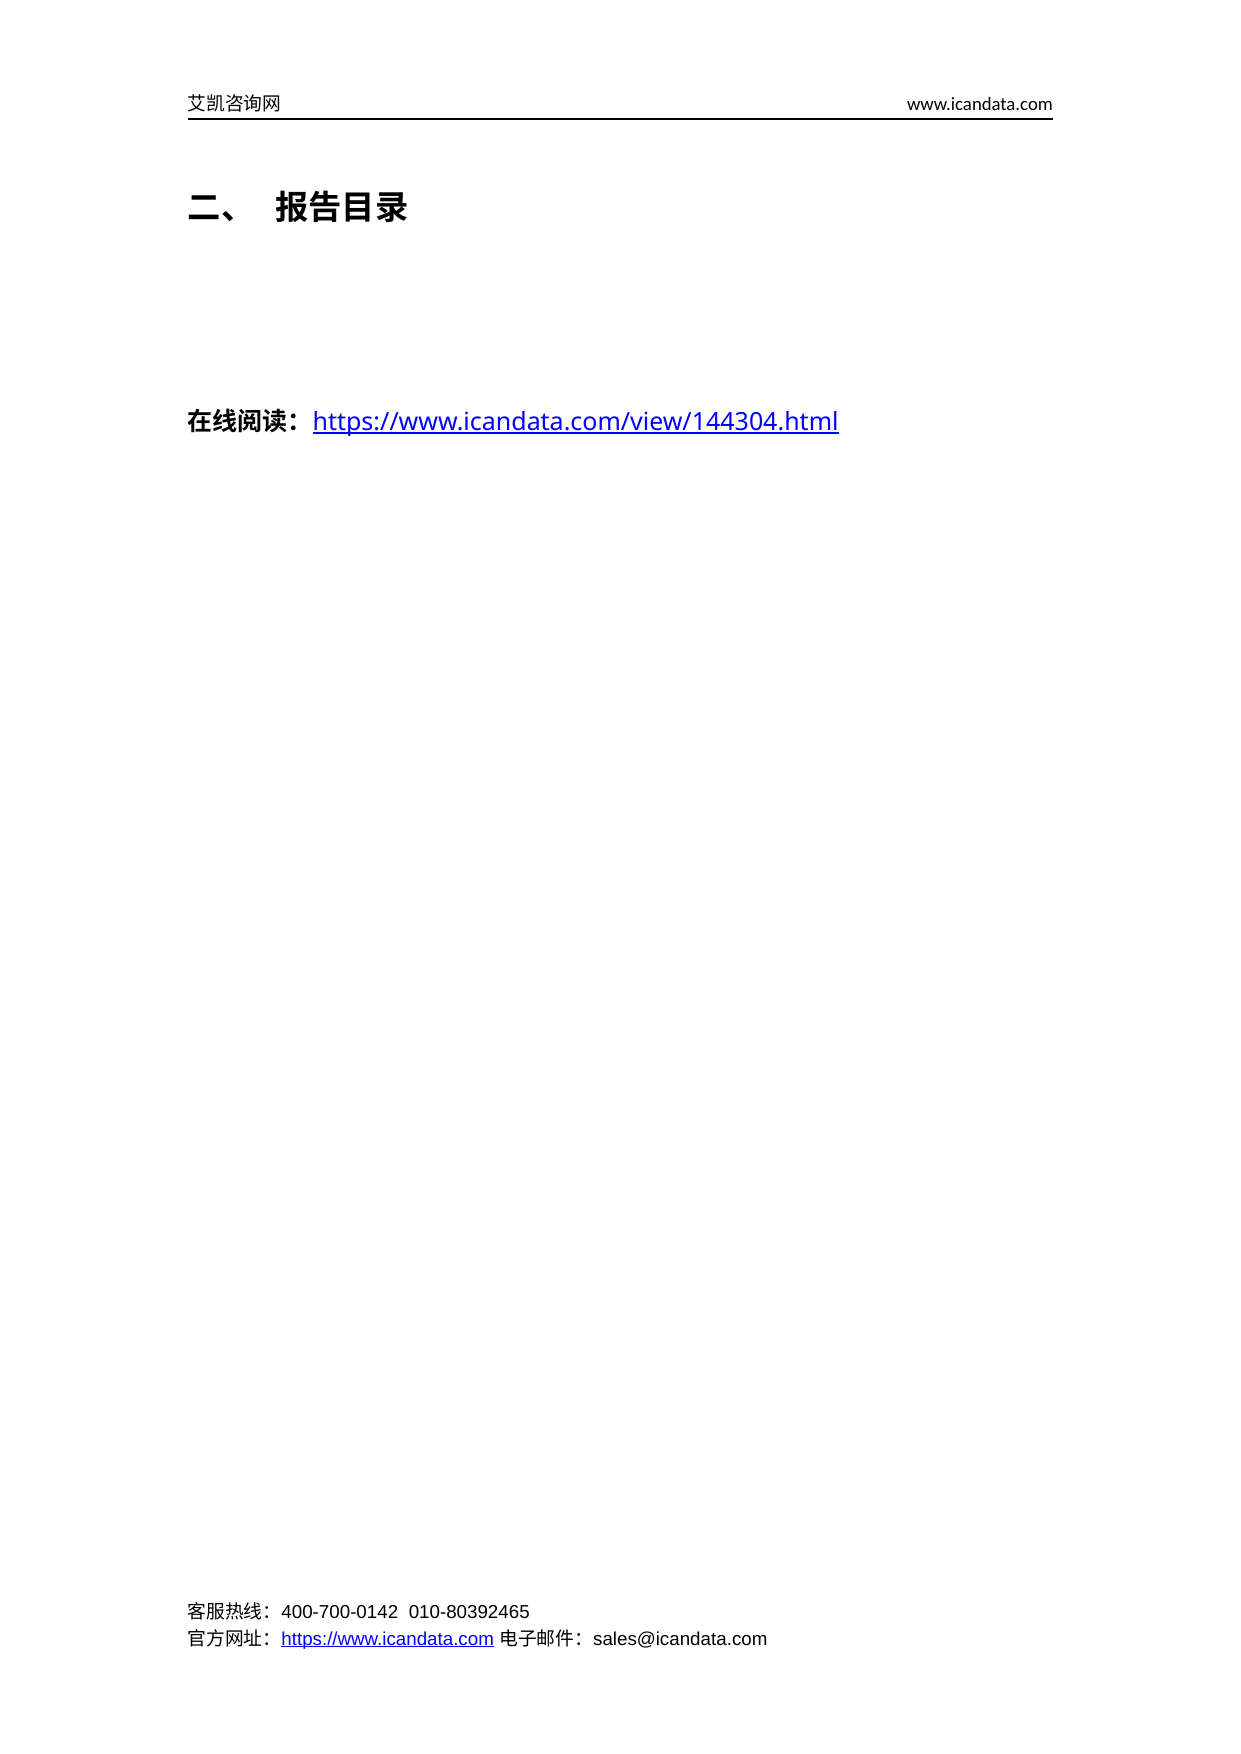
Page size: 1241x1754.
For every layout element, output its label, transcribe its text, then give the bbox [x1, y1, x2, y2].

subtitle 报告目录 [187, 172, 1053, 237]
text 在线阅读：https://www.icandata.com/view/144304.html [187, 387, 1053, 452]
